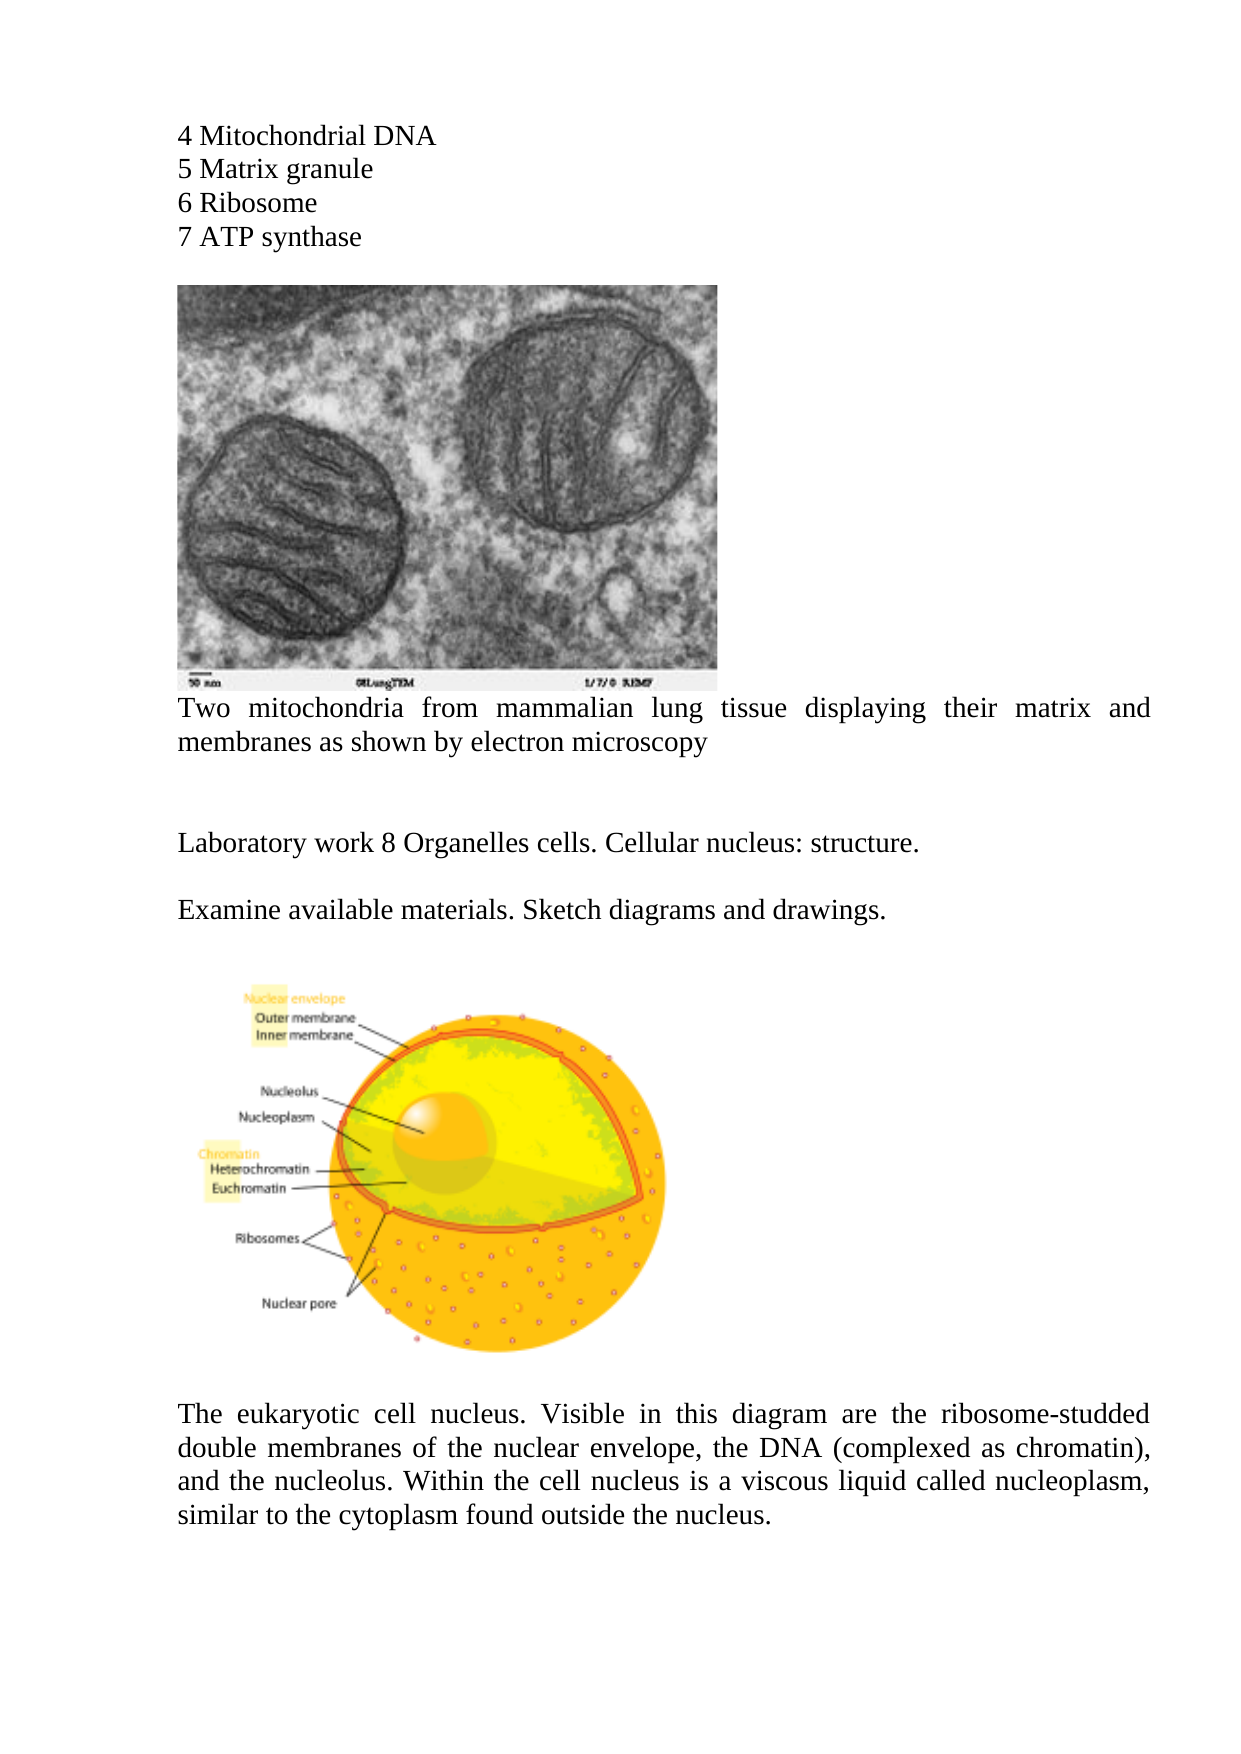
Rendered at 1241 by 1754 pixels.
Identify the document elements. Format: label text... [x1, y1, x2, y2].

text 6 Ribosome [177, 185, 1152, 219]
text The eukaryotic cell nucleus. Visible in this diagram are the ribosome-studded double membranes of the nuclear envelope, the DNA (complexed as chromatin), and the nucleolus. Within the cell nucleus is a viscous liquid called nucleoplasm, similar to the cytoplasm found outside the nucleus. [177, 1396, 1152, 1531]
text Laboratory work 8 Organelles cells. Cellular nucleus: structure. [177, 825, 1152, 858]
text 5 Matrix granule [177, 152, 1152, 185]
picture [177, 285, 718, 691]
picture [177, 958, 713, 1397]
text Two mitochondria from mammalian lung tissue displaying their matrix and membranes as shown by electron microscopy [177, 691, 1152, 758]
text 7 ATP synthase [177, 219, 1152, 252]
text 4 Mitochondrial DNA [177, 118, 1152, 152]
text Examine available materials. Sketch diagrams and drawings. [177, 892, 1152, 925]
